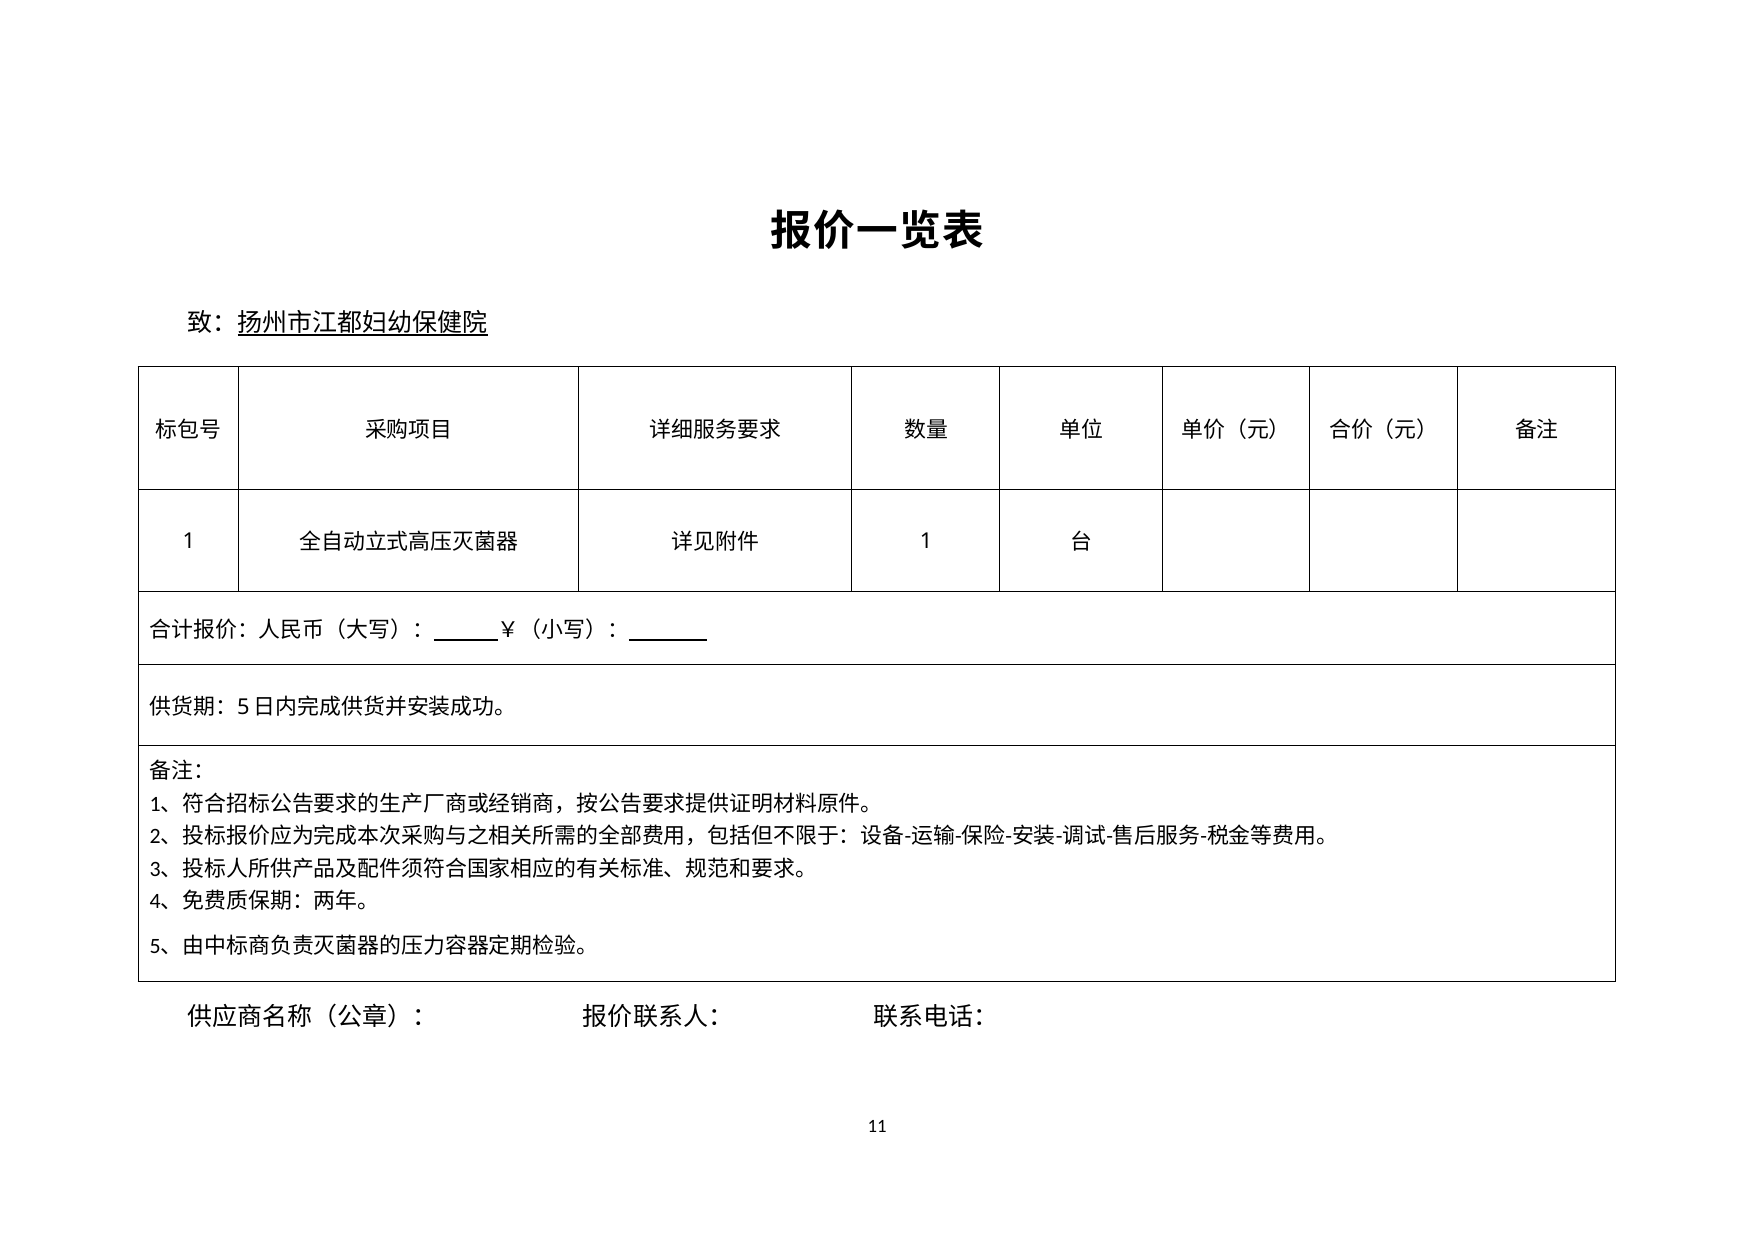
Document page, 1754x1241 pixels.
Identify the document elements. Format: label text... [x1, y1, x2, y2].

table_header 单位 [1000, 367, 1162, 488]
table_cell [1163, 490, 1309, 591]
table_header 详细服务要求 [579, 367, 851, 488]
table_cell [1310, 490, 1457, 591]
table_header 单价（元） [1163, 367, 1309, 488]
table_cell 1 [139, 490, 238, 591]
table_cell [1458, 490, 1615, 591]
table_header 采购项目 [239, 367, 578, 488]
table_cell 1 [852, 490, 999, 591]
text 致：扬州市江都妇幼保健院 [187, 288, 1566, 353]
table_header 数量 [852, 367, 999, 488]
text 报价一览表 [187, 194, 1566, 259]
table_cell 台 [1000, 490, 1162, 591]
table_cell 合计报价：人民币（大写）： ￥（小写）： [139, 592, 1615, 664]
table_header 标包号 [139, 367, 238, 488]
table_cell 备注： 1、符合招标公告要求的生产厂商或经销商，按公告要求提供证明材料原件。 2、投标报价应为完成本次采购与之相关所需的全部费用，包括但不限于：设备-运输-保险-安装-调试-售后服务-税金等费用。 3、投标人所供产品及配件须符合国家相应的有关标准、规范和要求。 4、免费质保期：两年。 5、由中标商负责灭菌器的压力容器定期检验。 [139, 746, 1615, 981]
table_cell 供货期：5日内完成供货并安装成功。 [139, 665, 1615, 745]
table_header 备注 [1458, 367, 1615, 488]
table_cell 全自动立式高压灭菌器 [239, 490, 578, 591]
table_cell 详见附件 [579, 490, 851, 591]
table_header 合价（元） [1310, 367, 1457, 488]
text 供应商名称（公章）： 报价联系人： 联系电话： [187, 982, 1566, 1047]
